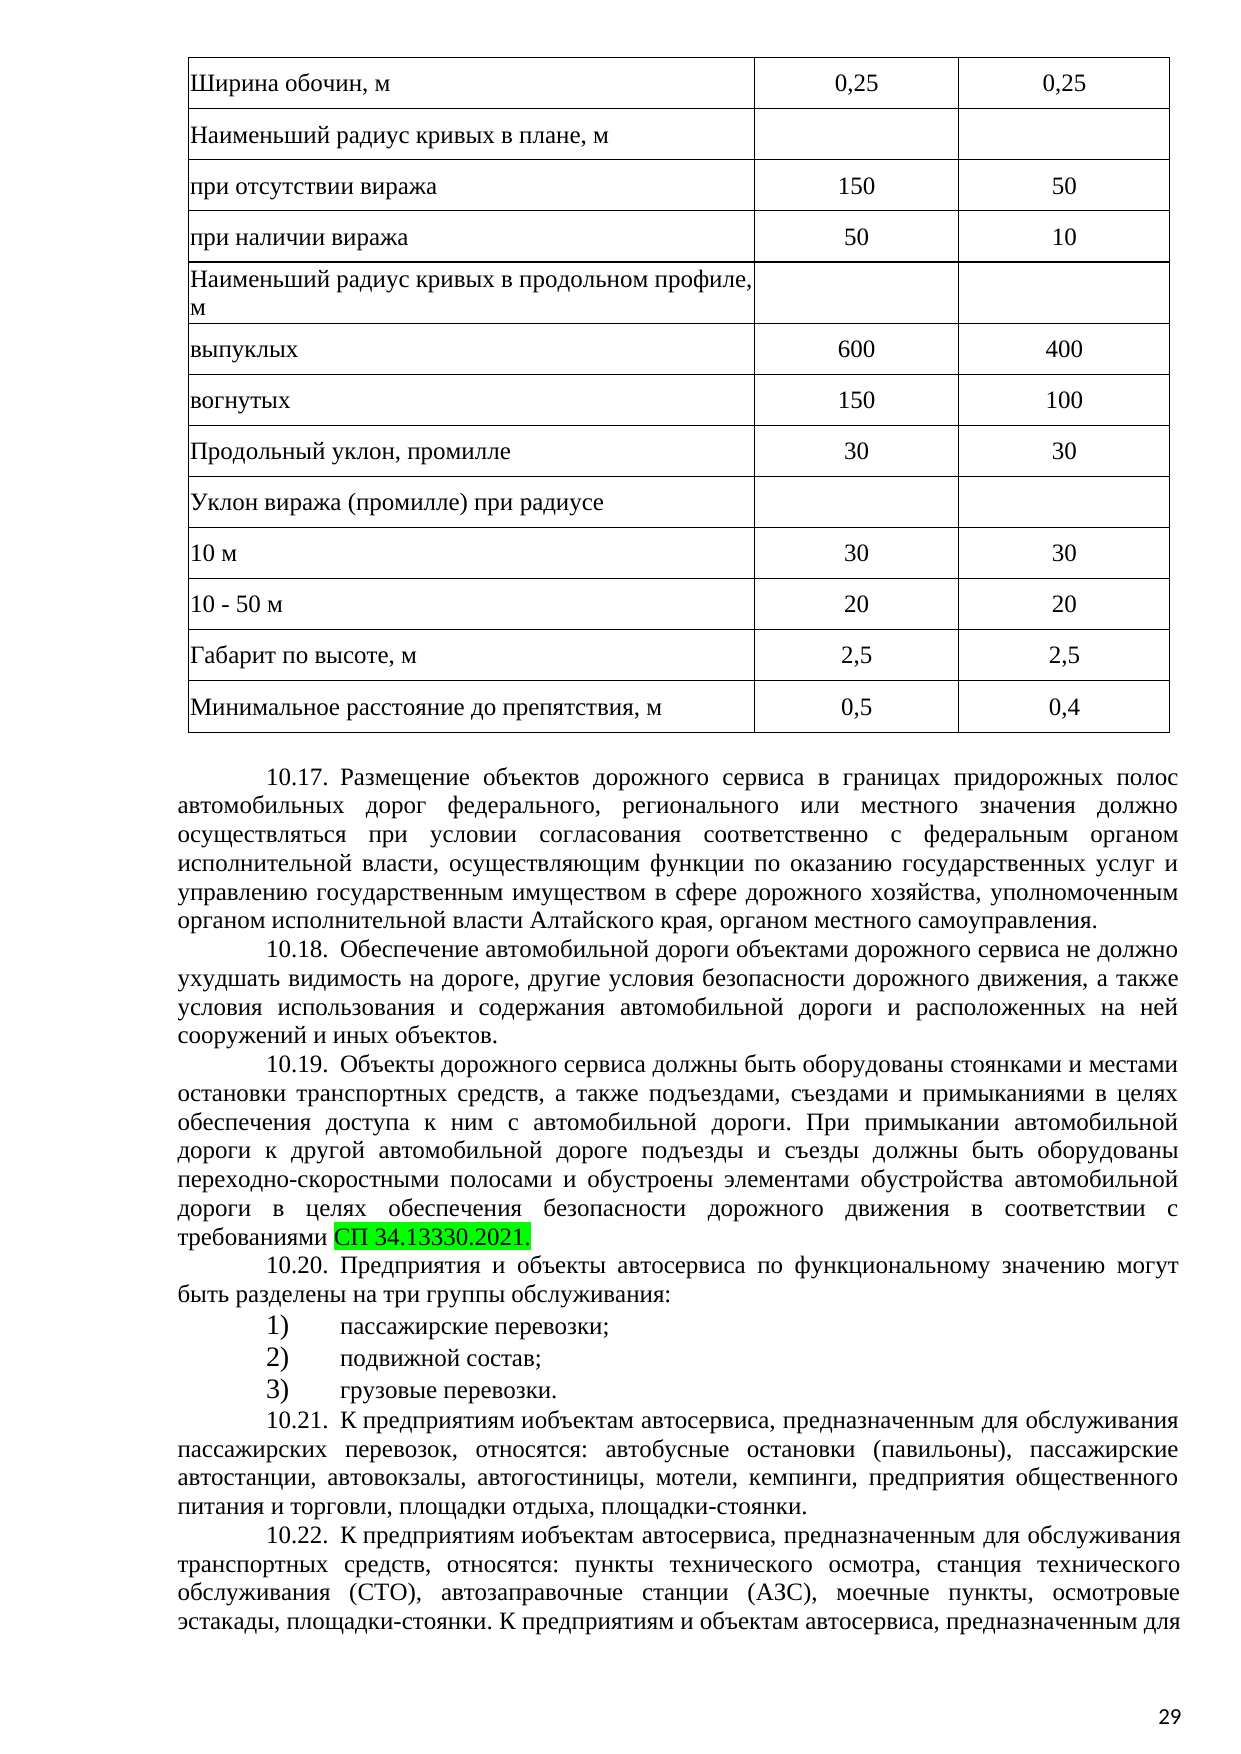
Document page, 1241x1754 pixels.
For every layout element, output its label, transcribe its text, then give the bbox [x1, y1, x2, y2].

table_cell 30 [755, 426, 958, 476]
table_cell 10 [959, 211, 1169, 261]
table_cell Ширина обочин, м [189, 58, 754, 108]
table_cell 0,25 [959, 58, 1169, 108]
list Предприятия и объекты автосервиса по функциональному значению могут быть разделены на три группы обслуживания: [177, 1250, 1179, 1308]
table_cell 30 [755, 528, 958, 578]
table_cell [959, 109, 1169, 159]
table_cell [959, 477, 1169, 527]
table_cell 20 [959, 579, 1169, 629]
list грузовые перевозки. [177, 1373, 1181, 1405]
table_cell 0,25 [755, 58, 958, 108]
table_cell выпуклых [189, 324, 754, 373]
table_cell 150 [755, 375, 958, 424]
table_cell 20 [755, 579, 958, 629]
table_cell 150 [755, 160, 958, 210]
table_cell 400 [959, 324, 1169, 373]
table_cell при наличии виража [189, 211, 754, 261]
list Обеспечение автомобильной дороги объектами дорожного сервиса не должно ухудшать видимость на дороге, другие условия безопасности дорожного движения, а также условия использования и содержания автомобильной дороги и расположенных на ней сооружений и иных объектов. [177, 934, 1179, 1049]
table_cell 30 [959, 528, 1169, 578]
table_cell Наименьший радиус кривых в плане, м [189, 109, 754, 159]
list Объекты дорожного сервиса должны быть оборудованы стоянками и местами остановки транспортных средств, а также подъездами, съездами и примыканиями в целях обеспечения доступа к ним с автомобильной дороги. При примыкании автомобильной дороги к другой автомобильной дороге подъезды и съезды должны быть оборудованы переходно-скоростными полосами и обустроены элементами обустройства автомобильной дороги в целях обеспечения безопасности дорожного движения в соответствии с требованиями СП 34.13330.2021. [177, 1049, 1179, 1250]
table_cell [959, 263, 1169, 322]
table_cell 100 [959, 375, 1169, 424]
table_cell [755, 109, 958, 159]
table_cell Габарит по высоте, м [189, 630, 754, 680]
table_cell Уклон виража (промилле) при радиусе [189, 477, 754, 527]
table_cell 30 [959, 426, 1169, 476]
table_cell 0,5 [755, 681, 958, 732]
list К предприятиям и объектам автосервиса, предназначенным для обслуживания пассажирских перевозок, относятся: автобусные остановки (павильоны), пассажирские автостанции, автовокзалы, автогостиницы, мотели, кемпинги, предприятия общественного питания и торговли, площадки отдыха, площадки-стоянки. [177, 1405, 1179, 1520]
list Размещение объектов дорожного сервиса в границах придорожных полос автомобильных дорог федерального, регионального или местного значения должно осуществляться при условии согласования соответственно с федеральным органом исполнительной власти, осуществляющим функции по оказанию государственных услуг и управлению государственным имуществом в сфере дорожного хозяйства, уполномоченным органом исполнительной власти Алтайского края, органом местного самоуправления. [177, 762, 1179, 934]
table_cell 2,5 [959, 630, 1169, 680]
table_cell 10 м [189, 528, 754, 578]
table_cell 0,4 [959, 681, 1169, 732]
table_cell [755, 477, 958, 527]
table_cell вогнутых [189, 375, 754, 424]
table_cell 50 [959, 160, 1169, 210]
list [177, 1520, 1181, 1635]
table_cell 50 [755, 211, 958, 261]
table_cell 2,5 [755, 630, 958, 680]
table_cell [755, 263, 958, 322]
table_cell Продольный уклон, промилле [189, 426, 754, 476]
table_cell Наименьший радиус кривых в продольном профиле, м [189, 263, 754, 322]
list подвижной состав; [177, 1340, 1181, 1373]
table_cell 600 [755, 324, 958, 373]
list пассажирские перевозки; [177, 1308, 1181, 1340]
table_cell при отсутствии виража [189, 160, 754, 210]
table_cell Минимальное расстояние до препятствия, м [189, 681, 754, 732]
table_cell 10 - 50 м [189, 579, 754, 629]
